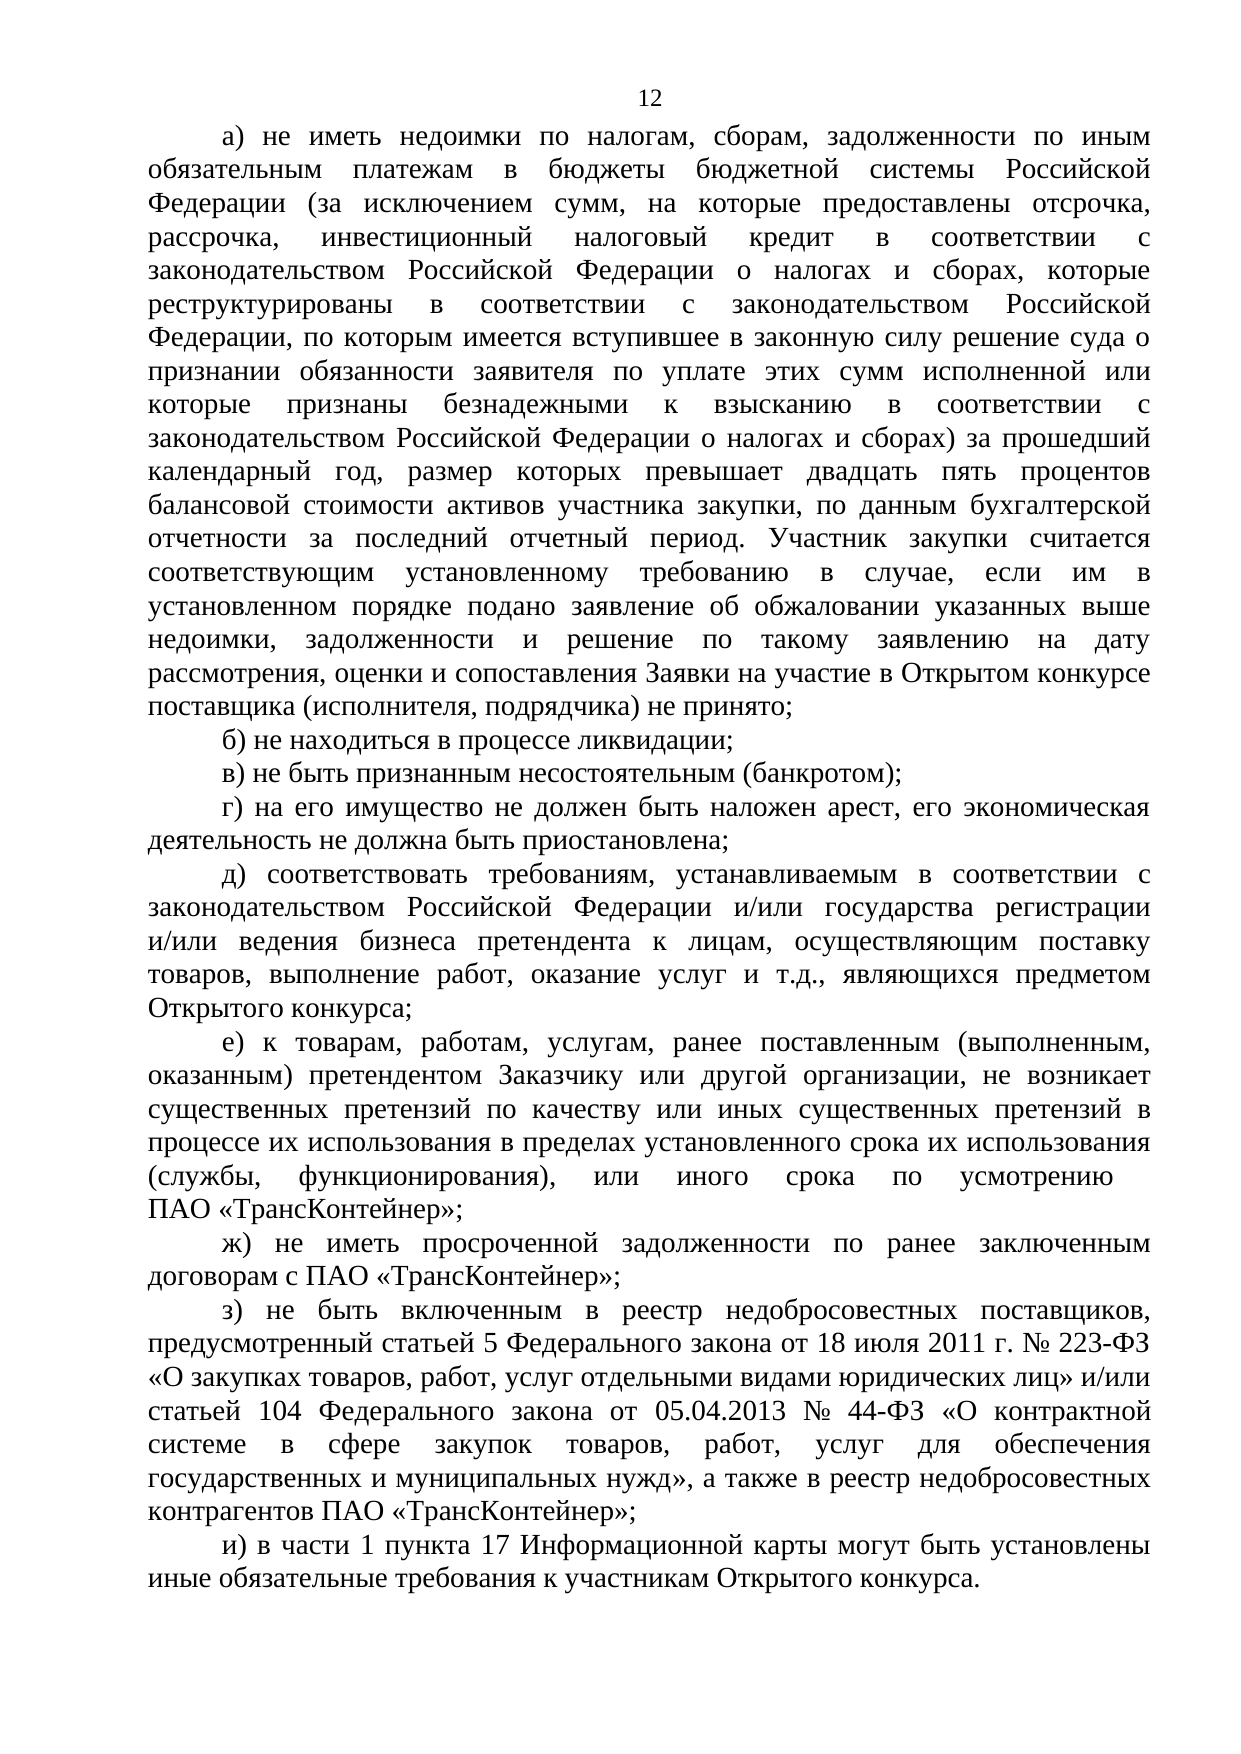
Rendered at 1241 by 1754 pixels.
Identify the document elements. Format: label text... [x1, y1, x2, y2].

text з) не быть включенным в реестр недобросовестных поставщиков, предусмотренный статьей 5 Федерального закона от 18 июля 2011 г. № 223-ФЗ «О закупках товаров, работ, услуг отдельными видами юридических лиц» и/или статьей 104 Федерального закона от 05.04.2013 № 44-ФЗ «О контрактной системе в сфере закупок товаров, работ, услуг для обеспечения государственных и муниципальных нужд», а также в реестр недобросовестных контрагентов ПАО «ТрансКонтейнер»; [148, 1292, 1152, 1527]
text ж) не иметь просроченной задолженности по ранее заключенным договорам с ПАО «ТрансКонтейнер»; [148, 1225, 1152, 1292]
text е) к товарам, работам, услугам, ранее поставленным (выполненным, оказанным) претендентом Заказчику или другой организации, не возникает существенных претензий по качеству или иных существенных претензий в процессе их использования в пределах установленного срока их использования (службы, функционирования), или иного срока по усмотрению ПАО «ТрансКонтейнер»; [148, 1024, 1152, 1225]
text д) соответствовать требованиям, устанавливаемым в соответствии с законодательством Российской Федерации и/или государства регистрации и/или ведения бизнеса претендента к лицам, осуществляющим поставку товаров, выполнение работ, оказание услуг и т.д., являющихся предметом Открытого конкурса; [148, 856, 1152, 1024]
text б) не находиться в процессе ликвидации; [148, 722, 1152, 755]
text а) не иметь недоимки по налогам, сборам, задолженности по иным обязательным платежам в бюджеты бюджетной системы Российской Федерации (за исключением сумм, на которые предоставлены отсрочка, рассрочка, инвестиционный налоговый кредит в соответствии с законодательством Российской Федерации о налогах и сборах, которые реструктурированы в соответствии с законодательством Российской Федерации, по которым имеется вступившее в законную силу решение суда о признании обязанности заявителя по уплате этих сумм исполненной или которые признаны безнадежными к взысканию в соответствии с законодательством Российской Федерации о налогах и сборах) за прошедший календарный год, размер которых превышает двадцать пять процентов балансовой стоимости активов участника закупки, по данным бухгалтерской отчетности за последний отчетный период. Участник закупки считается соответствующим установленному требованию в случае, если им в установленном порядке подано заявление об обжаловании указанных выше недоимки, задолженности и решение по такому заявлению на дату рассмотрения, оценки и сопоставления Заявки на участие в Открытом конкурсе поставщика (исполнителя, подрядчика) не принято; [148, 118, 1152, 722]
text в) не быть признанным несостоятельным (банкротом); [148, 755, 1152, 789]
text г) на его имущество не должен быть наложен арест, его экономическая деятельность не должна быть приостановлена; [148, 789, 1152, 856]
text и) в части 1 пункта 17 Информационной карты могут быть установлены иные обязательные требования к участникам Открытого конкурса. [148, 1527, 1152, 1594]
